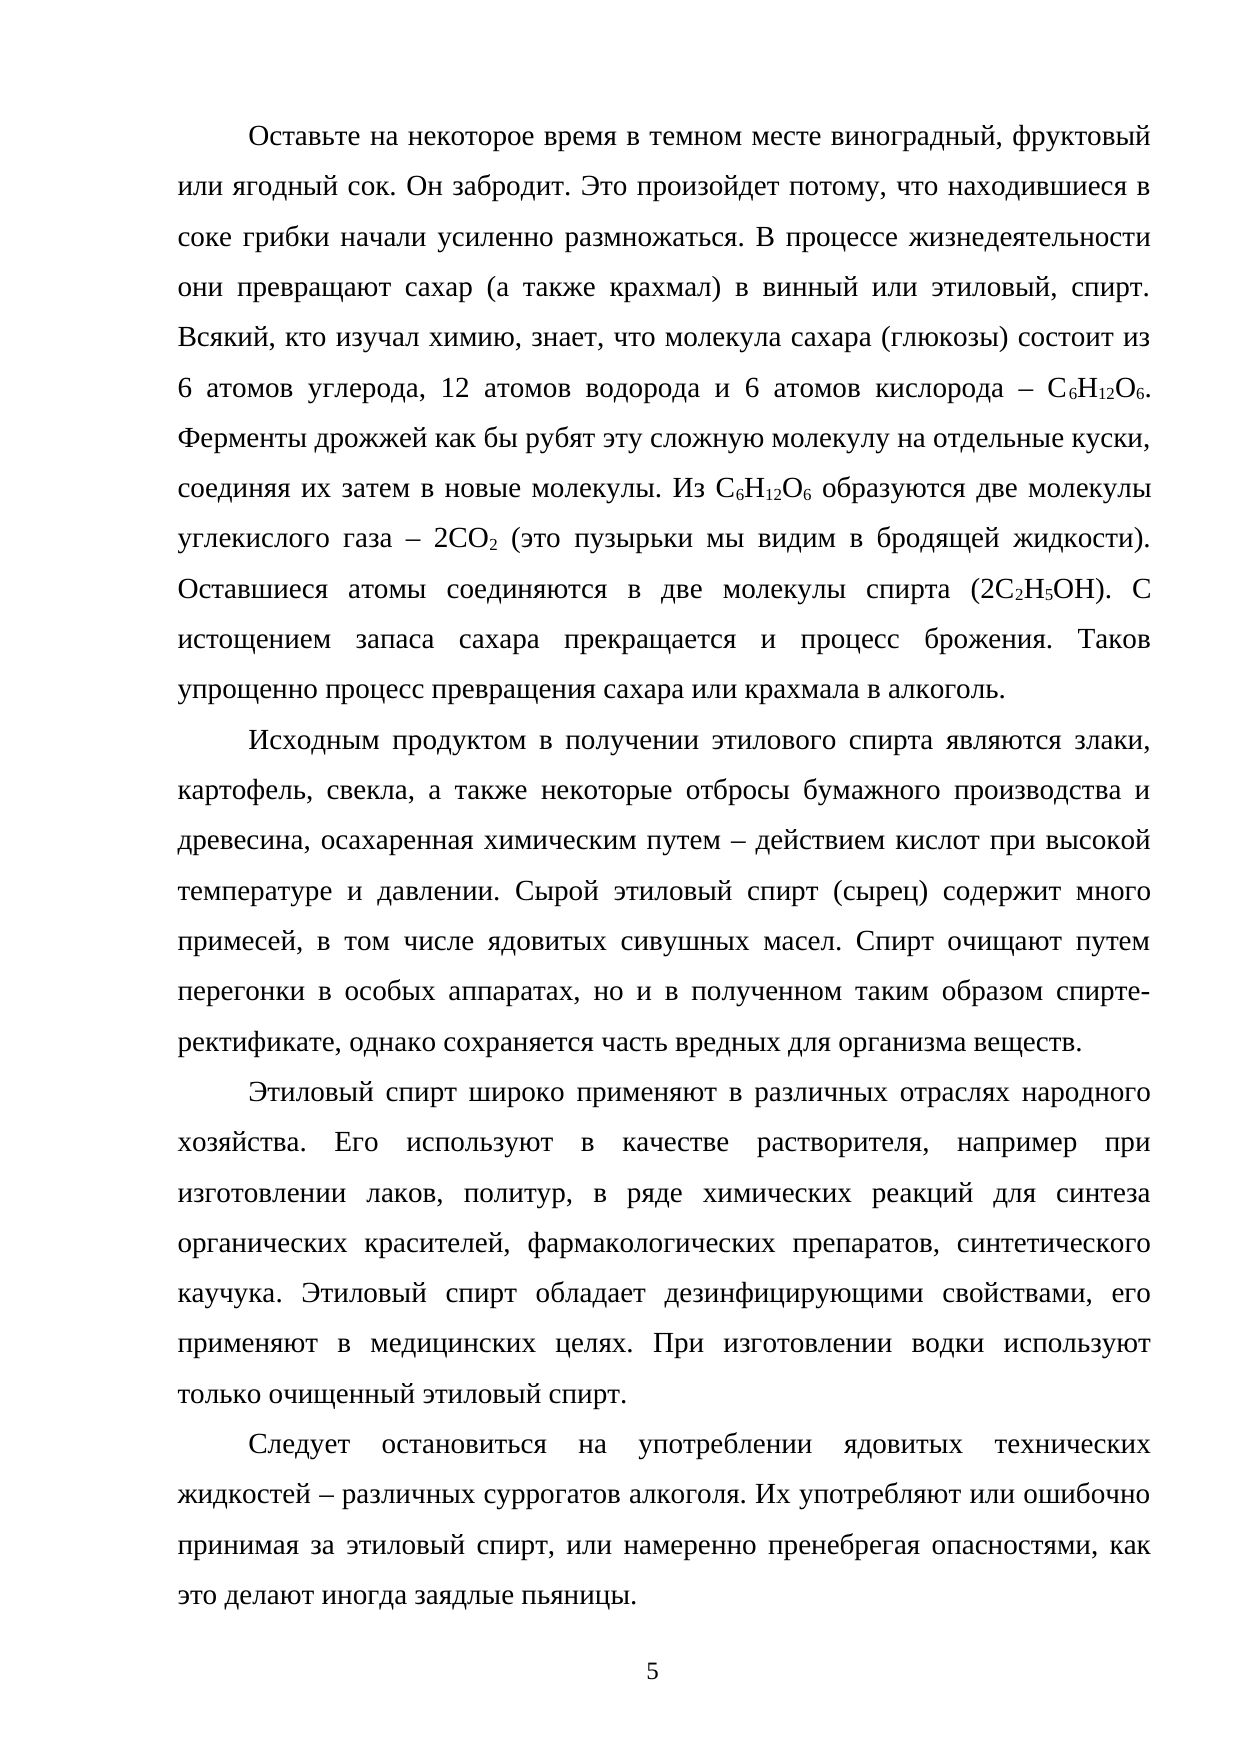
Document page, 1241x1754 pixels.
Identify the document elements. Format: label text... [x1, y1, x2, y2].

text Этиловый спирт широко применяют в различных отраслях народного хозяйства. Его используют в качестве растворителя, например при изготовлении лаков, политур, в ряде химических реакций для синтеза органических красителей, фармакологических препаратов, синтетического каучука. Этиловый спирт обладает дезинфицирующими свойствами, его применяют в медицинских целях. При изготовлении водки используют только очищенный этиловый спирт. [177, 1074, 1152, 1409]
text Следует остановиться на употреблении ядовитых технических жидкостей – различных суррогатов алкоголя. Их употребляют или ошибочно принимая за этиловый спирт, или намеренно пренебрегая опасностями, как это делают иногда заядлые пьяницы. [177, 1426, 1152, 1611]
text Исходным продуктом в получении этилового спирта являются злаки, картофель, свекла, а также некоторые отбросы бумажного производства и древесина, осахаренная химическим путем – действием кислот при высокой температуре и давлении. Сырой этиловый спирт (сырец) содержит много примесей, в том числе ядовитых сивушных масел. Спирт очищают путем перегонки в особых аппаратах, но и в полученном таким образом спирте-ректификате, однако сохраняется часть вредных для организма веществ. [177, 722, 1152, 1057]
text Оставьте на некоторое время в темном месте виноградный, фруктовый или ягодный сок. Он забродит. Это произойдет потому, что находившиеся в соке грибки начали усиленно размножаться. В процессе жизнедеятельности они превращают сахар (а также крахмал) в винный или этиловый, спирт. Всякий, кто изучал химию, знает, что молекула сахара (глюкозы) состоит из 6 атомов углерода, 12 атомов водорода и 6 атомов кислорода – C6H12O6. Ферменты дрожжей как бы рубят эту сложную молекулу на отдельные куски, соединяя их затем в новые молекулы. Из C6H12O6 образуются две молекулы углекислого газа – 2CO2 (это пузырьки мы видим в бродящей жидкости). Оставшиеся атомы соединяются в две молекулы спирта (2C2H5OH). С истощением запаса сахара прекращается и процесс брожения. Таков упрощенно процесс превращения сахара или крахмала в алкоголь. [177, 118, 1152, 705]
